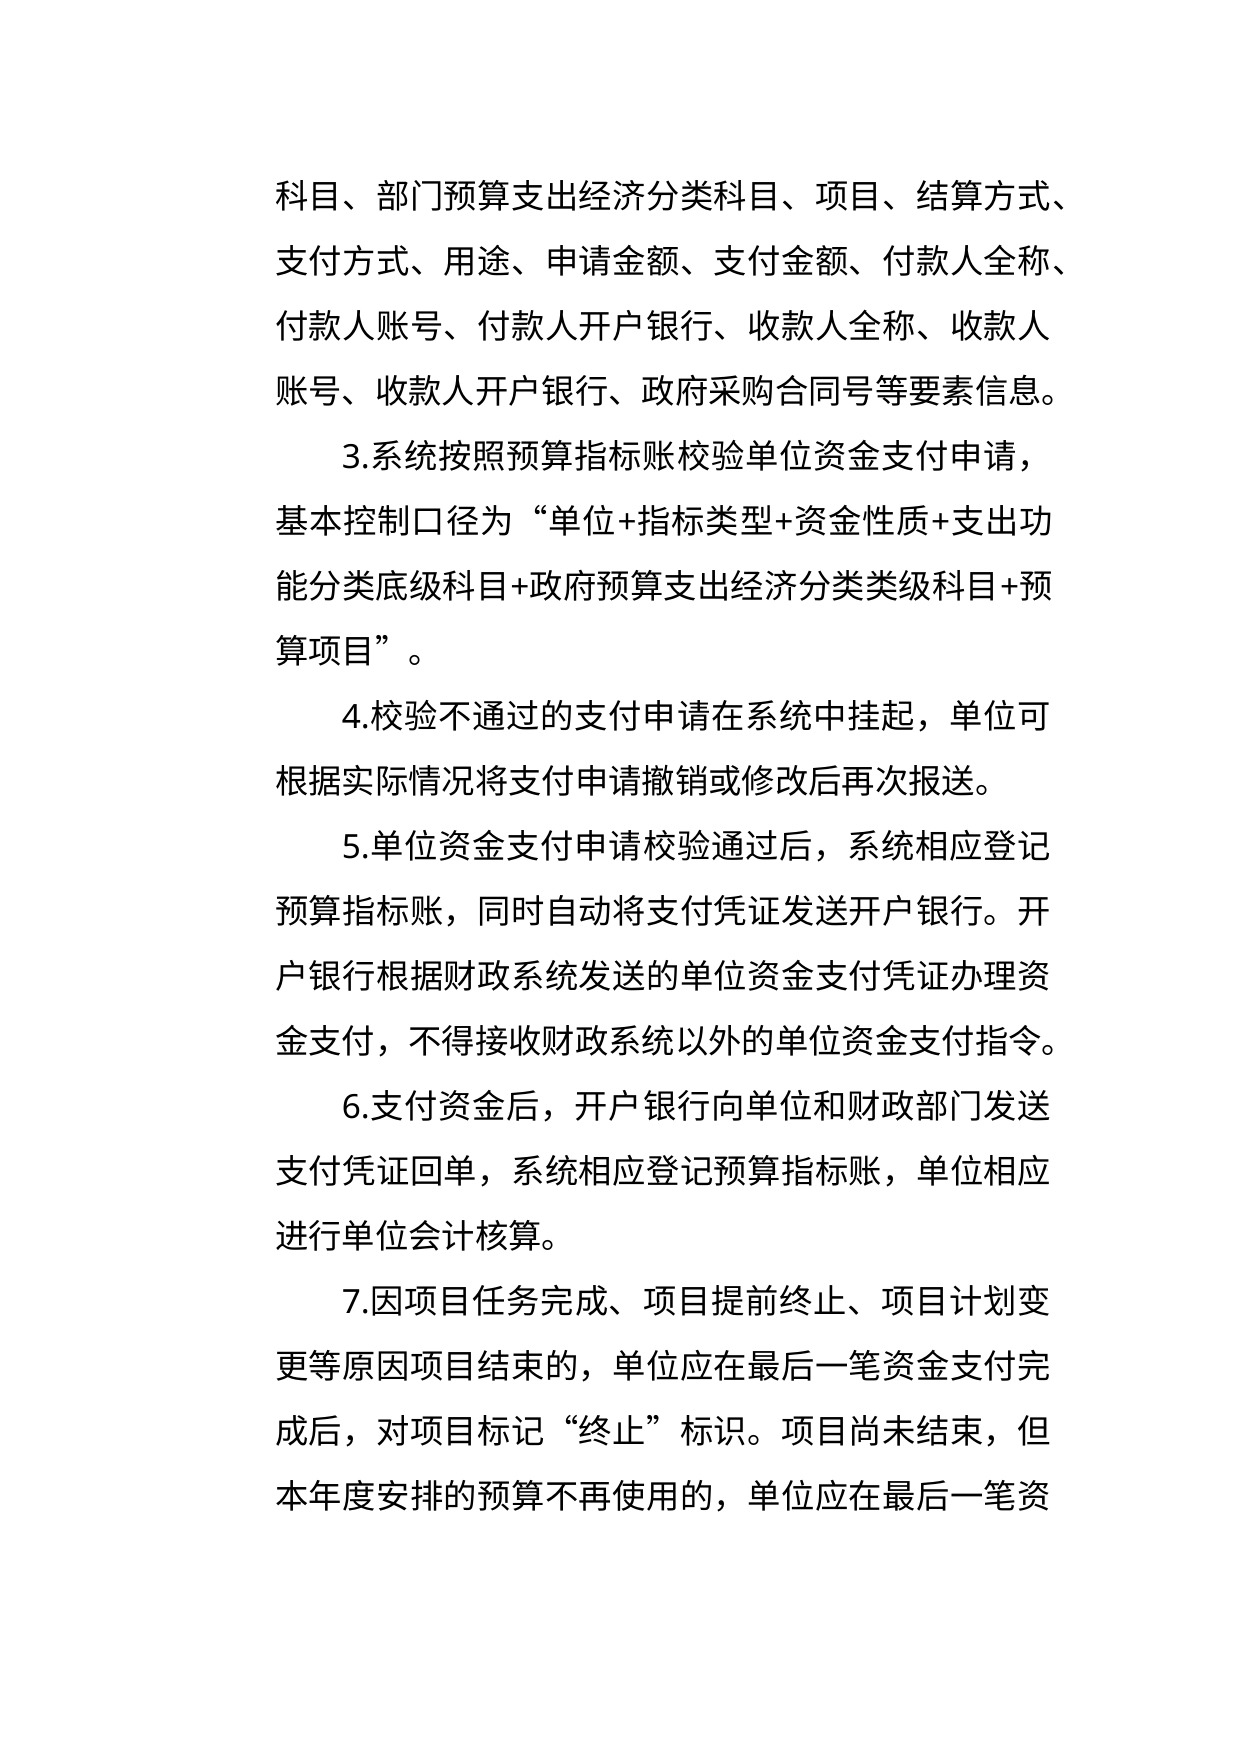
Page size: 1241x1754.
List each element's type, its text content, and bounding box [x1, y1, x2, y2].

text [275, 162, 1053, 422]
text 5.单位资金支付申请校验通过后，系统相应登记预算指标账，同时自动将支付凭证发送开户银行。开户银行根据财政系统发送的单位资金支付凭证办理资金支付，不得接收财政系统以外的单位资金支付指令。 [275, 812, 1053, 1072]
text 4.校验不通过的支付申请在系统中挂起，单位可根据实际情况将支付申请撤销或修改后再次报送。 [275, 682, 1053, 812]
text 6.支付资金后，开户银行向单位和财政部门发送支付凭证回单，系统相应登记预算指标账，单位相应进行单位会计核算。 [275, 1072, 1053, 1267]
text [275, 1267, 1053, 1527]
text 3.系统按照预算指标账校验单位资金支付申请，基本控制口径为“单位+指标类型+资金性质+支出功能分类底级科目+政府预算支出经济分类类级科目+预算项目”。 [275, 422, 1053, 682]
